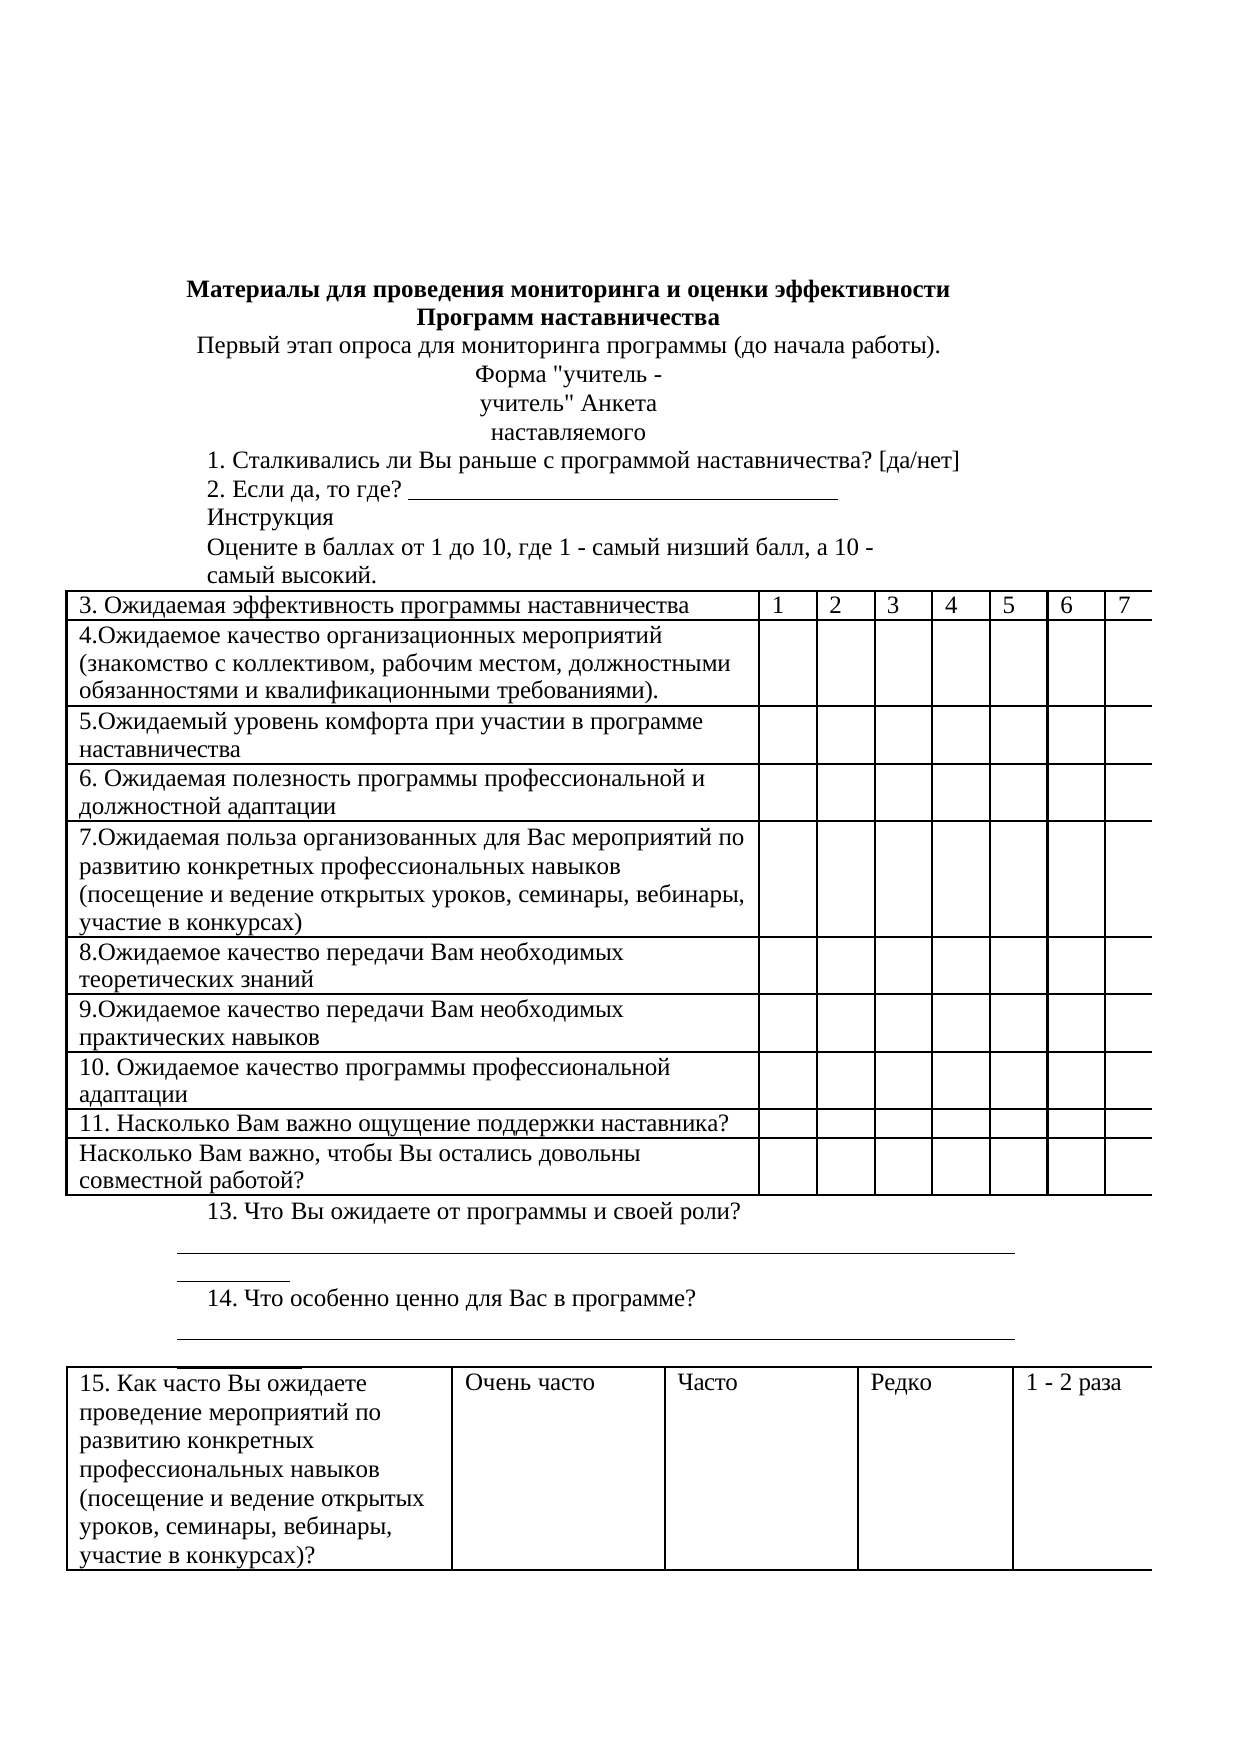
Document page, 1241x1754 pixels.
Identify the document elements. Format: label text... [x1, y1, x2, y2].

table_cell [760, 1053, 816, 1108]
table_cell [991, 822, 1046, 936]
table_cell 11. Насколько Вам важно ощущение поддержки наставника? [68, 1110, 758, 1137]
table_cell [933, 707, 989, 762]
table_cell [760, 1110, 816, 1137]
table_cell [876, 822, 931, 936]
table_cell 5.Ожидаемый уровень комфорта при участии в программе наставничества [68, 707, 758, 762]
table_cell [1106, 707, 1152, 762]
table_cell [1049, 1110, 1104, 1137]
table_cell [876, 765, 931, 820]
table_cell [876, 1139, 931, 1194]
table_cell [991, 995, 1046, 1051]
table_header 3. Ожидаемая эффективность программы наставничества [68, 592, 758, 619]
text Инструкция [207, 503, 1152, 532]
table_cell [1049, 995, 1104, 1051]
table_cell [1106, 822, 1152, 936]
table_cell [1106, 1053, 1152, 1108]
table_header 3 [876, 592, 931, 619]
table_cell [760, 707, 816, 762]
table_cell [760, 938, 816, 993]
table_cell [818, 995, 874, 1051]
table_cell [933, 765, 989, 820]
list Сталкивались ли Вы раньше с программой наставничества? [да/нет] [207, 446, 1152, 474]
table_cell [1106, 765, 1152, 820]
table_header Очень часто [453, 1368, 664, 1569]
table_cell [991, 621, 1046, 705]
table_cell [876, 707, 931, 762]
table_cell [1049, 1139, 1104, 1194]
table_cell [1049, 822, 1104, 936]
table_cell [991, 1110, 1046, 1137]
table_cell [876, 1053, 931, 1108]
table_header Часто [666, 1368, 857, 1569]
table_cell [933, 822, 989, 936]
table_cell 10. Ожидаемое качество программы профессиональной адаптации [68, 1053, 758, 1108]
table_cell [1049, 1053, 1104, 1108]
table_cell [760, 765, 816, 820]
list Что особенно ценно для Вас в программе? [207, 1280, 1152, 1311]
table_cell [818, 621, 874, 705]
table_header 6 [1049, 592, 1104, 619]
subtitle Материалы для проведения мониторинга и оценки эффективности Программ наставничества [182, 275, 954, 331]
table_cell [876, 1110, 931, 1137]
table_cell [876, 995, 931, 1051]
table_cell [1049, 707, 1104, 762]
list Что Вы ожидаете от программы и своей роли? [207, 1196, 1152, 1225]
table_cell [991, 938, 1046, 993]
text Оцените в баллах от 1 до 10, где 1 - самый низший балл, а 10 - самый высокий. [207, 532, 919, 589]
table_header 7 [1106, 592, 1152, 619]
table_cell [991, 707, 1046, 762]
table_cell [760, 621, 816, 705]
table_cell [1106, 938, 1152, 993]
table_cell [1049, 765, 1104, 820]
table_cell [876, 621, 931, 705]
table_cell [818, 1139, 874, 1194]
table_cell [1106, 1139, 1152, 1194]
table_cell [933, 621, 989, 705]
text Форма "учитель - учитель" Анкета наставляемого [449, 359, 687, 446]
list Если да, то где? [207, 474, 1152, 503]
table_header 15. Как часто Вы ожидаете проведение мероприятий по развитию конкретных профессиональных навыков (посещение и ведение открытых уроков, семинары, вебинары, участие в конкурсах)? [68, 1368, 451, 1569]
table_cell [818, 707, 874, 762]
table_cell [1106, 621, 1152, 705]
table_cell [1049, 621, 1104, 705]
table_header 5 [991, 592, 1046, 619]
table_cell [1106, 1110, 1152, 1137]
table_header 4 [933, 592, 989, 619]
table_cell 9.Ожидаемое качество передачи Вам необходимых практических навыков [68, 995, 758, 1051]
table_cell [933, 995, 989, 1051]
table_cell 6. Ожидаемая полезность программы профессиональной и должностной адаптации [68, 765, 758, 820]
table_cell [933, 1053, 989, 1108]
table_cell [818, 1110, 874, 1137]
table_cell [991, 1053, 1046, 1108]
table_cell [818, 822, 874, 936]
table_cell [818, 1053, 874, 1108]
table_cell 4.Ожидаемое качество организационных мероприятий (знакомство с коллективом, рабочим местом, должностными обязанностями и квалификационными требованиями). [68, 621, 758, 705]
table_cell [991, 1139, 1046, 1194]
table_cell [1049, 938, 1104, 993]
table_cell [933, 1139, 989, 1194]
table_cell 7.Ожидаемая польза организованных для Вас мероприятий по развитию конкретных профессиональных навыков (посещение и ведение открытых уроков, семинары, вебинары, участие в конкурсах) [68, 822, 758, 936]
table_header 1 [760, 592, 816, 619]
table_cell [818, 765, 874, 820]
table_header Редко [859, 1368, 1012, 1569]
table_cell [933, 1110, 989, 1137]
table_cell [818, 938, 874, 993]
text Первый этап опроса для мониторинга программы (до начала работы). [183, 331, 954, 359]
table_cell [991, 765, 1046, 820]
table_cell [760, 822, 816, 936]
table_header 1 - 2 раза [1014, 1368, 1152, 1569]
table_cell [760, 995, 816, 1051]
table_cell [760, 1139, 816, 1194]
table_cell 8.Ожидаемое качество передачи Вам необходимых теоретических знаний [68, 938, 758, 993]
table_cell [1106, 995, 1152, 1051]
table_header 2 [818, 592, 874, 619]
table_cell [933, 938, 989, 993]
table_cell Насколько Вам важно, чтобы Вы остались довольны совместной работой? [68, 1139, 758, 1194]
table_cell [876, 938, 931, 993]
